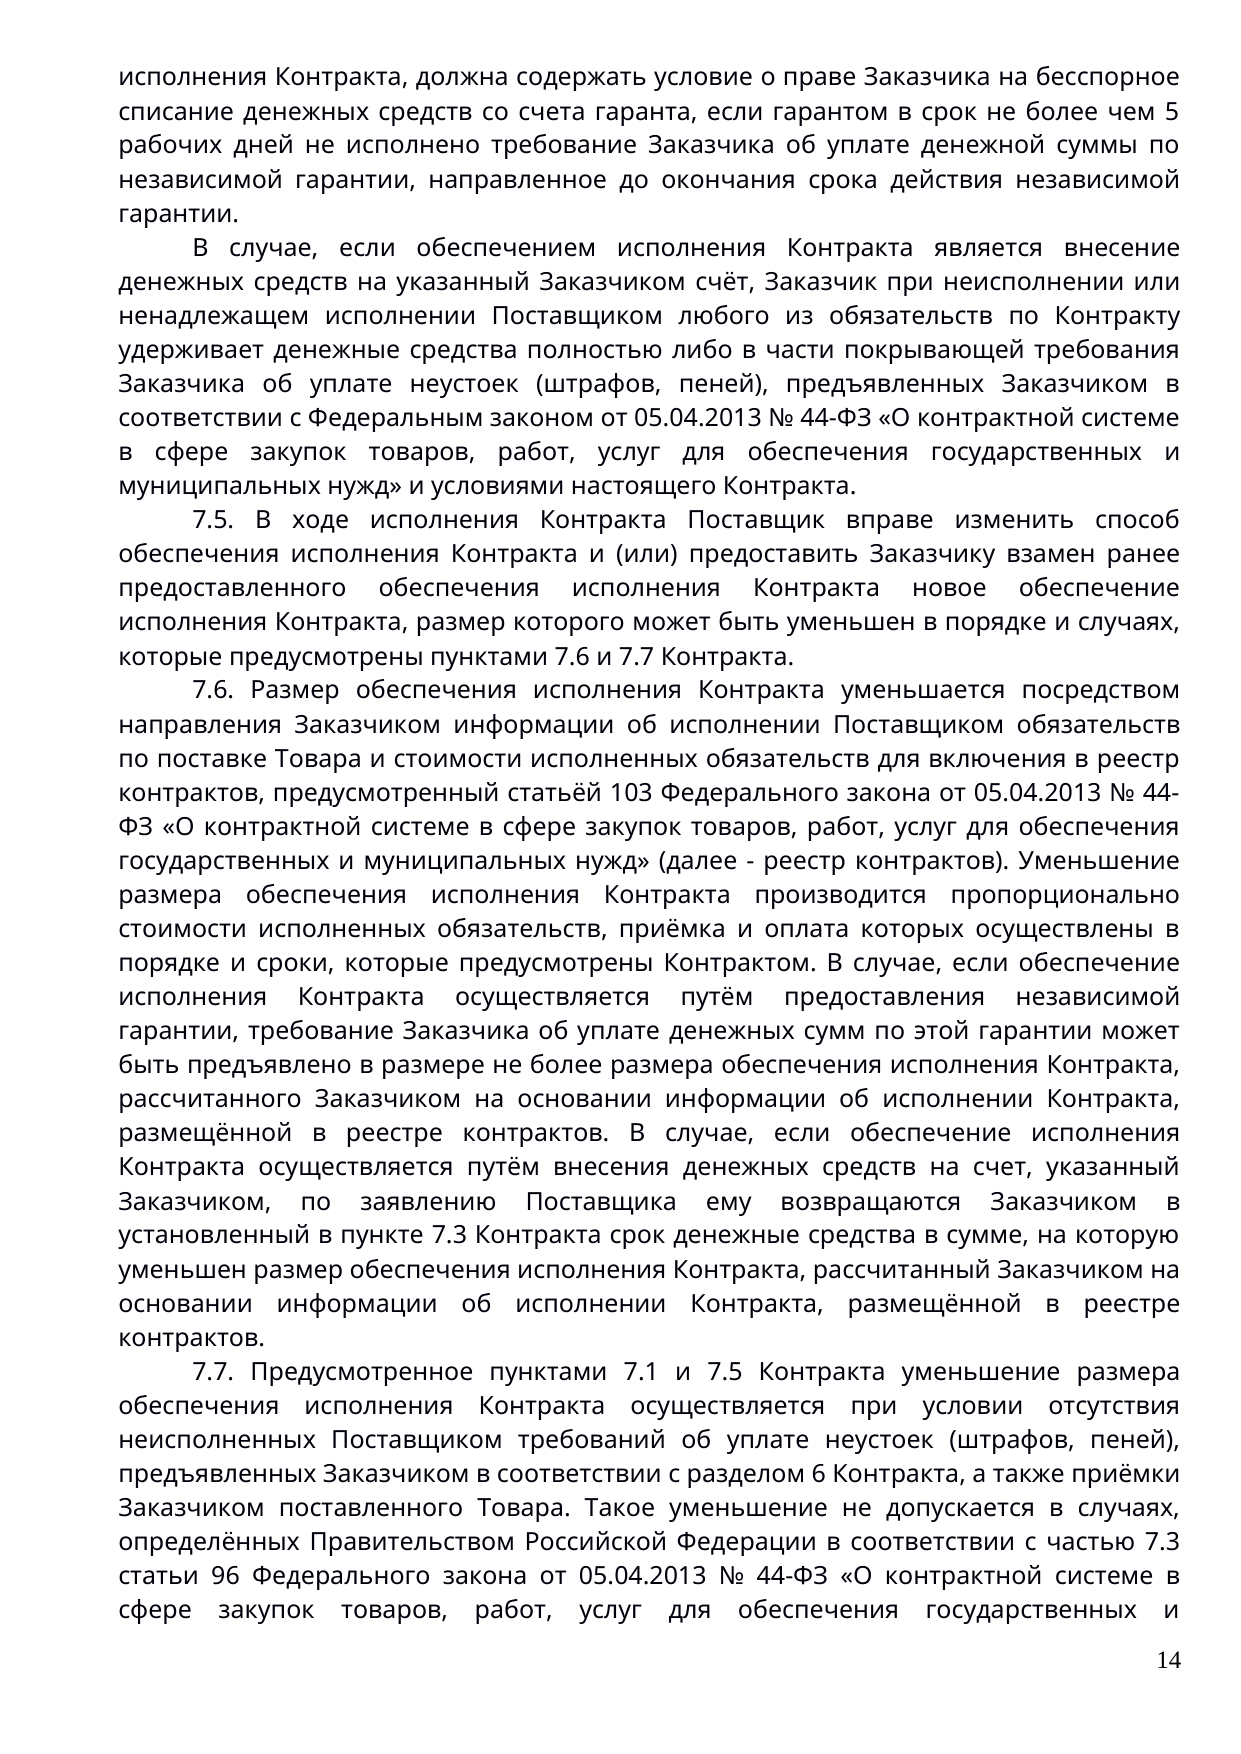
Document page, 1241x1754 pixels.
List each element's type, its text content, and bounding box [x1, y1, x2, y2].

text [118, 59, 1181, 229]
text В случае, если обеспечением исполнения Контракта является внесение денежных средств на указанный Заказчиком счёт, Заказчик при неисполнении или ненадлежащем исполнении Поставщиком любого из обязательств по Контракту удерживает денежные средства полностью либо в части покрывающей требования Заказчика об уплате неустоек (штрафов, пеней), предъявленных Заказчиком в соответствии с Федеральным законом от 05.04.2013 № 44-ФЗ «О контрактной системе в сфере закупок товаров, работ, услуг для обеспечения государственных и муниципальных нужд» и условиями настоящего Контракта. [118, 229, 1181, 502]
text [118, 1353, 1181, 1626]
text 7.5. В ходе исполнения Контракта Поставщик вправе изменить способ обеспечения исполнения Контракта и (или) предоставить Заказчику взамен ранее предоставленного обеспечения исполнения Контракта новое обеспечение исполнения Контракта, размер которого может быть уменьшен в порядке и случаях, которые предусмотрены пунктами 7.6 и 7.7 Контракта. [118, 502, 1181, 672]
text 7.6. Размер обеспечения исполнения Контракта уменьшается посредством направления Заказчиком информации об исполнении Поставщиком обязательств по поставке Товара и стоимости исполненных обязательств для включения в реестр контрактов, предусмотренный статьёй 103 Федерального закона от 05.04.2013 № 44-ФЗ «О контрактной системе в сфере закупок товаров, работ, услуг для обеспечения государственных и муниципальных нужд» (далее - реестр контрактов). Уменьшение размера обеспечения исполнения Контракта производится пропорционально стоимости исполненных обязательств, приёмка и оплата которых осуществлены в порядке и сроки, которые предусмотрены Контрактом. В случае, если обеспечение исполнения Контракта осуществляется путём предоставления независимой гарантии, требование Заказчика об уплате денежных сумм по этой гарантии может быть предъявлено в размере не более размера обеспечения исполнения Контракта, рассчитанного Заказчиком на основании информации об исполнении Контракта, размещённой в реестре контрактов. В случае, если обеспечение исполнения Контракта осуществляется путём внесения денежных средств на счет, указанный Заказчиком, по заявлению Поставщика ему возвращаются Заказчиком в установленный в пункте 7.3 Контракта срок денежные средства в сумме, на которую уменьшен размер обеспечения исполнения Контракта, рассчитанный Заказчиком на основании информации об исполнении Контракта, размещённой в реестре контрактов. [118, 672, 1181, 1353]
